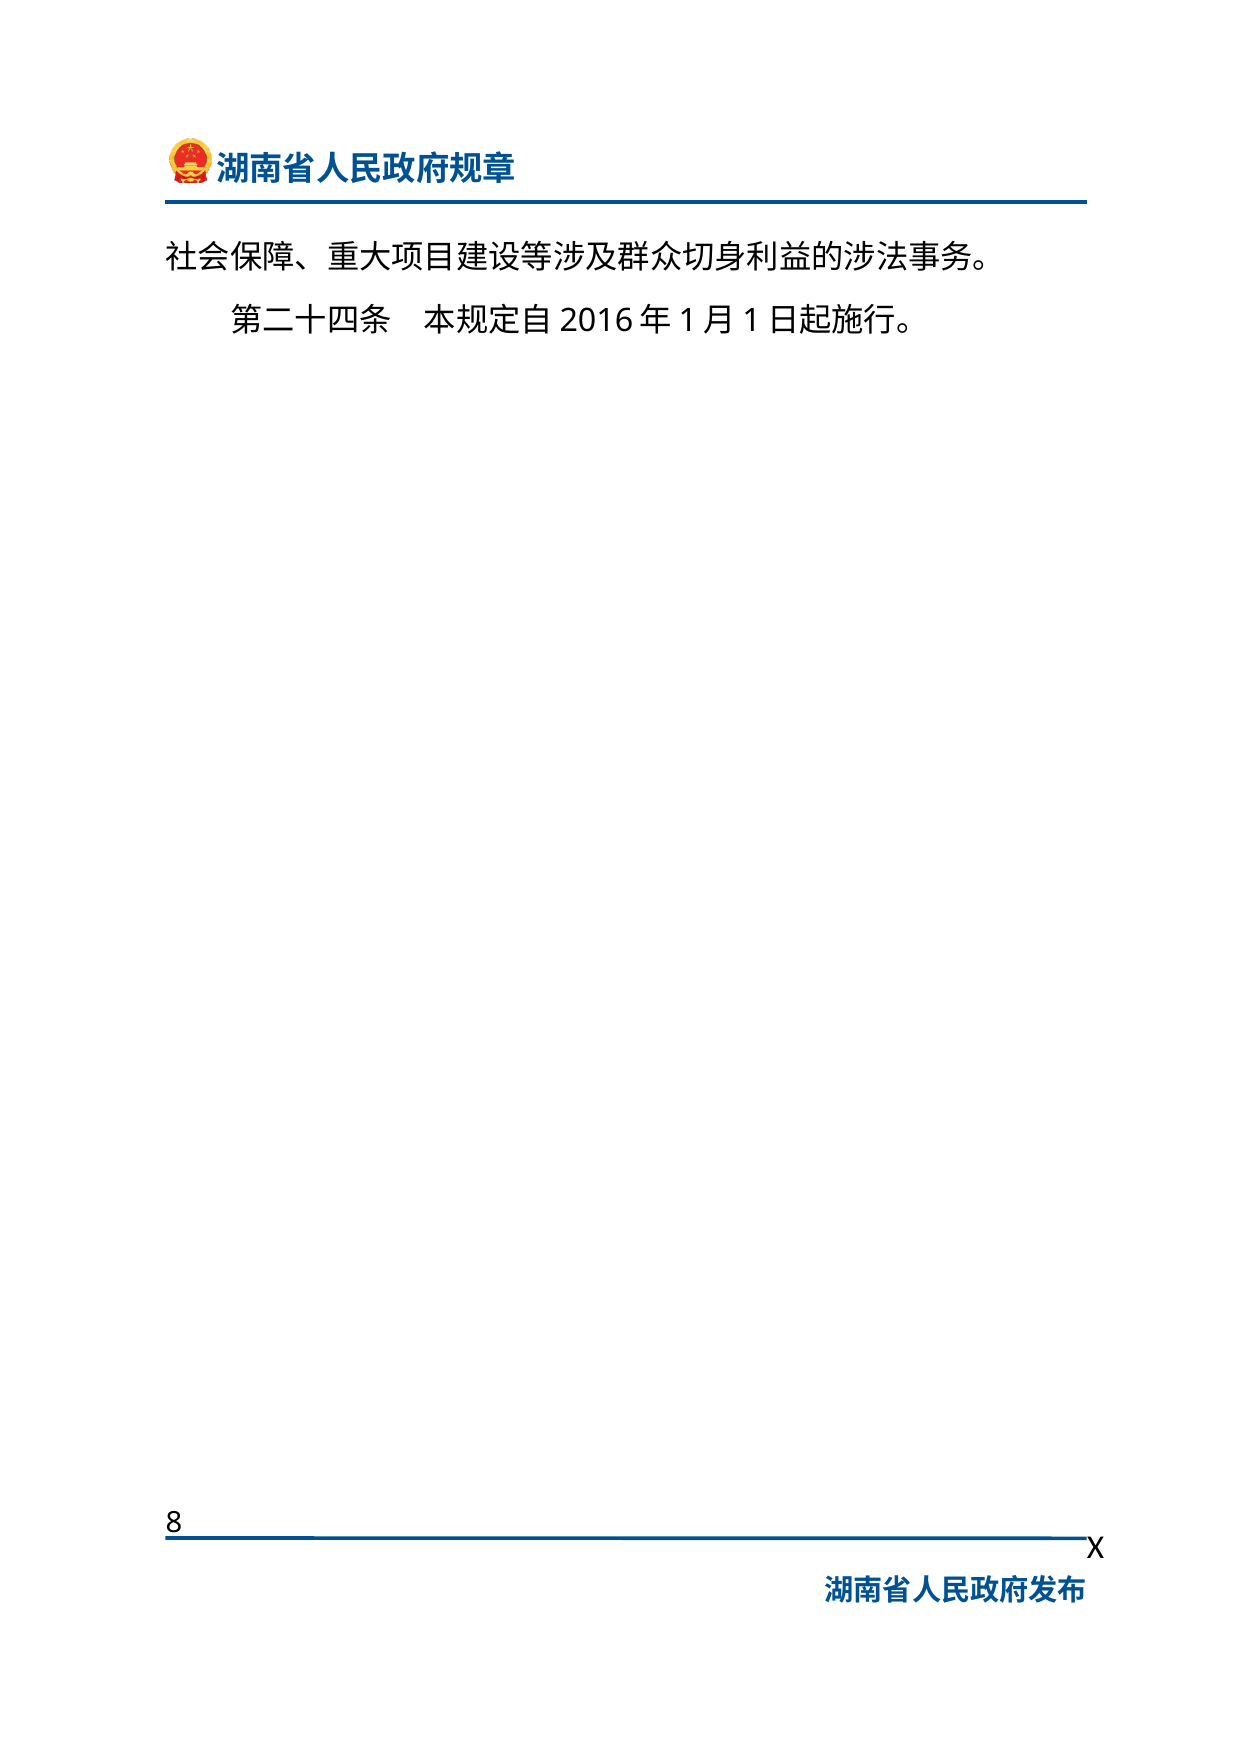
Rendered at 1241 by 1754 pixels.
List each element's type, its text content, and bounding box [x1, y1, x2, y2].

picture [165, 136, 216, 187]
text 第二十四条 本规定自2016年1月1日起施行。 [165, 281, 1087, 344]
text 第二十三条 乡镇人民政府、街道办事处，应当明确工作人员负责政府法律顾问工作，负责处理本单位法律事务，并指导村民委员会和居民委员会处理换届选举、土地流转、土地征收补偿、社会保障、重大项目建设等涉及群众切身利益的涉法事务。 [165, 219, 1087, 281]
